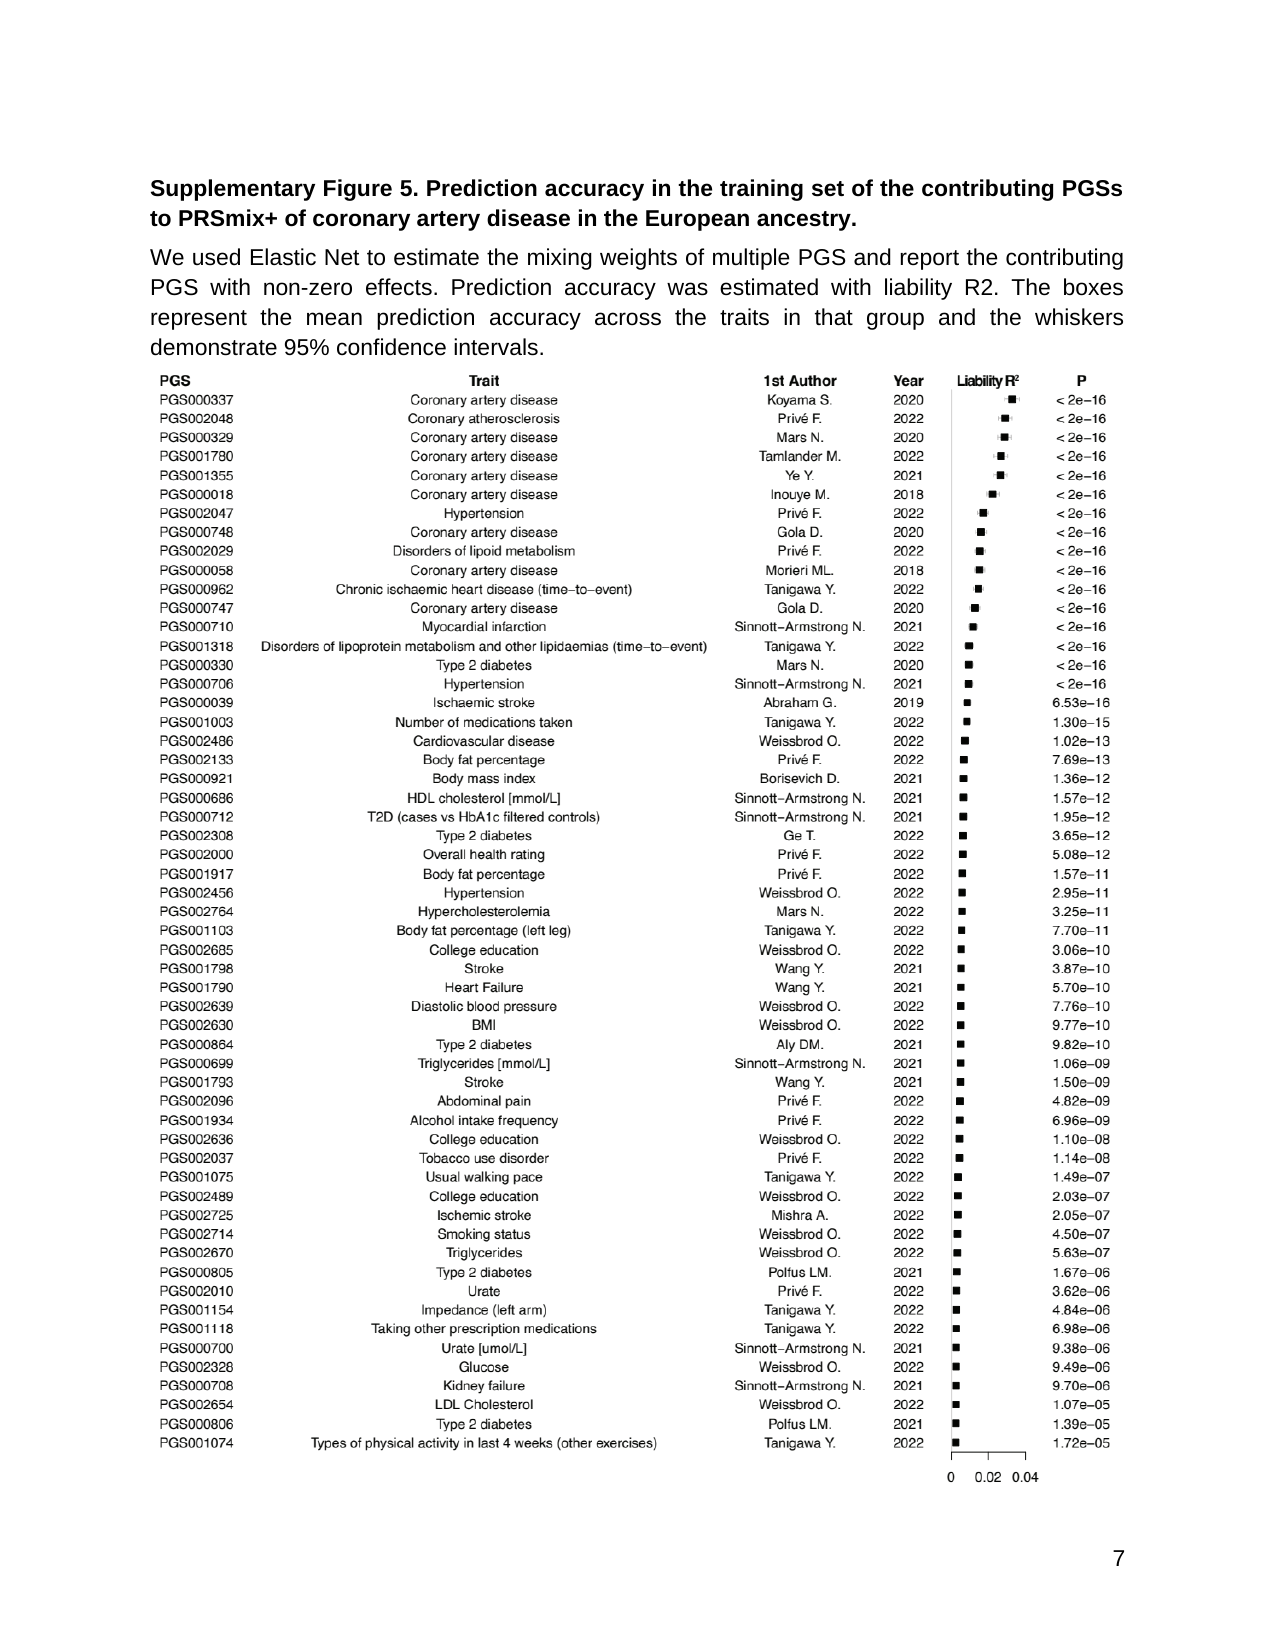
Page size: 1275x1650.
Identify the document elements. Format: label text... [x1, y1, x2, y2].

text We used Elastic Net to estimate the mixing weights of multiple PGS and report the contributing PGS with non-zero effects. Prediction accuracy was estimated with liability R2. The boxes represent the mean prediction accuracy across the traits in that group and the whiskers demonstrate 95% confidence intervals. [150, 244, 1125, 361]
subtitle Supplementary Figure 5. Prediction accuracy in the training set of the contributing PGSs to PRSmix+ of coronary artery disease in the European ancestry. [150, 175, 1125, 232]
